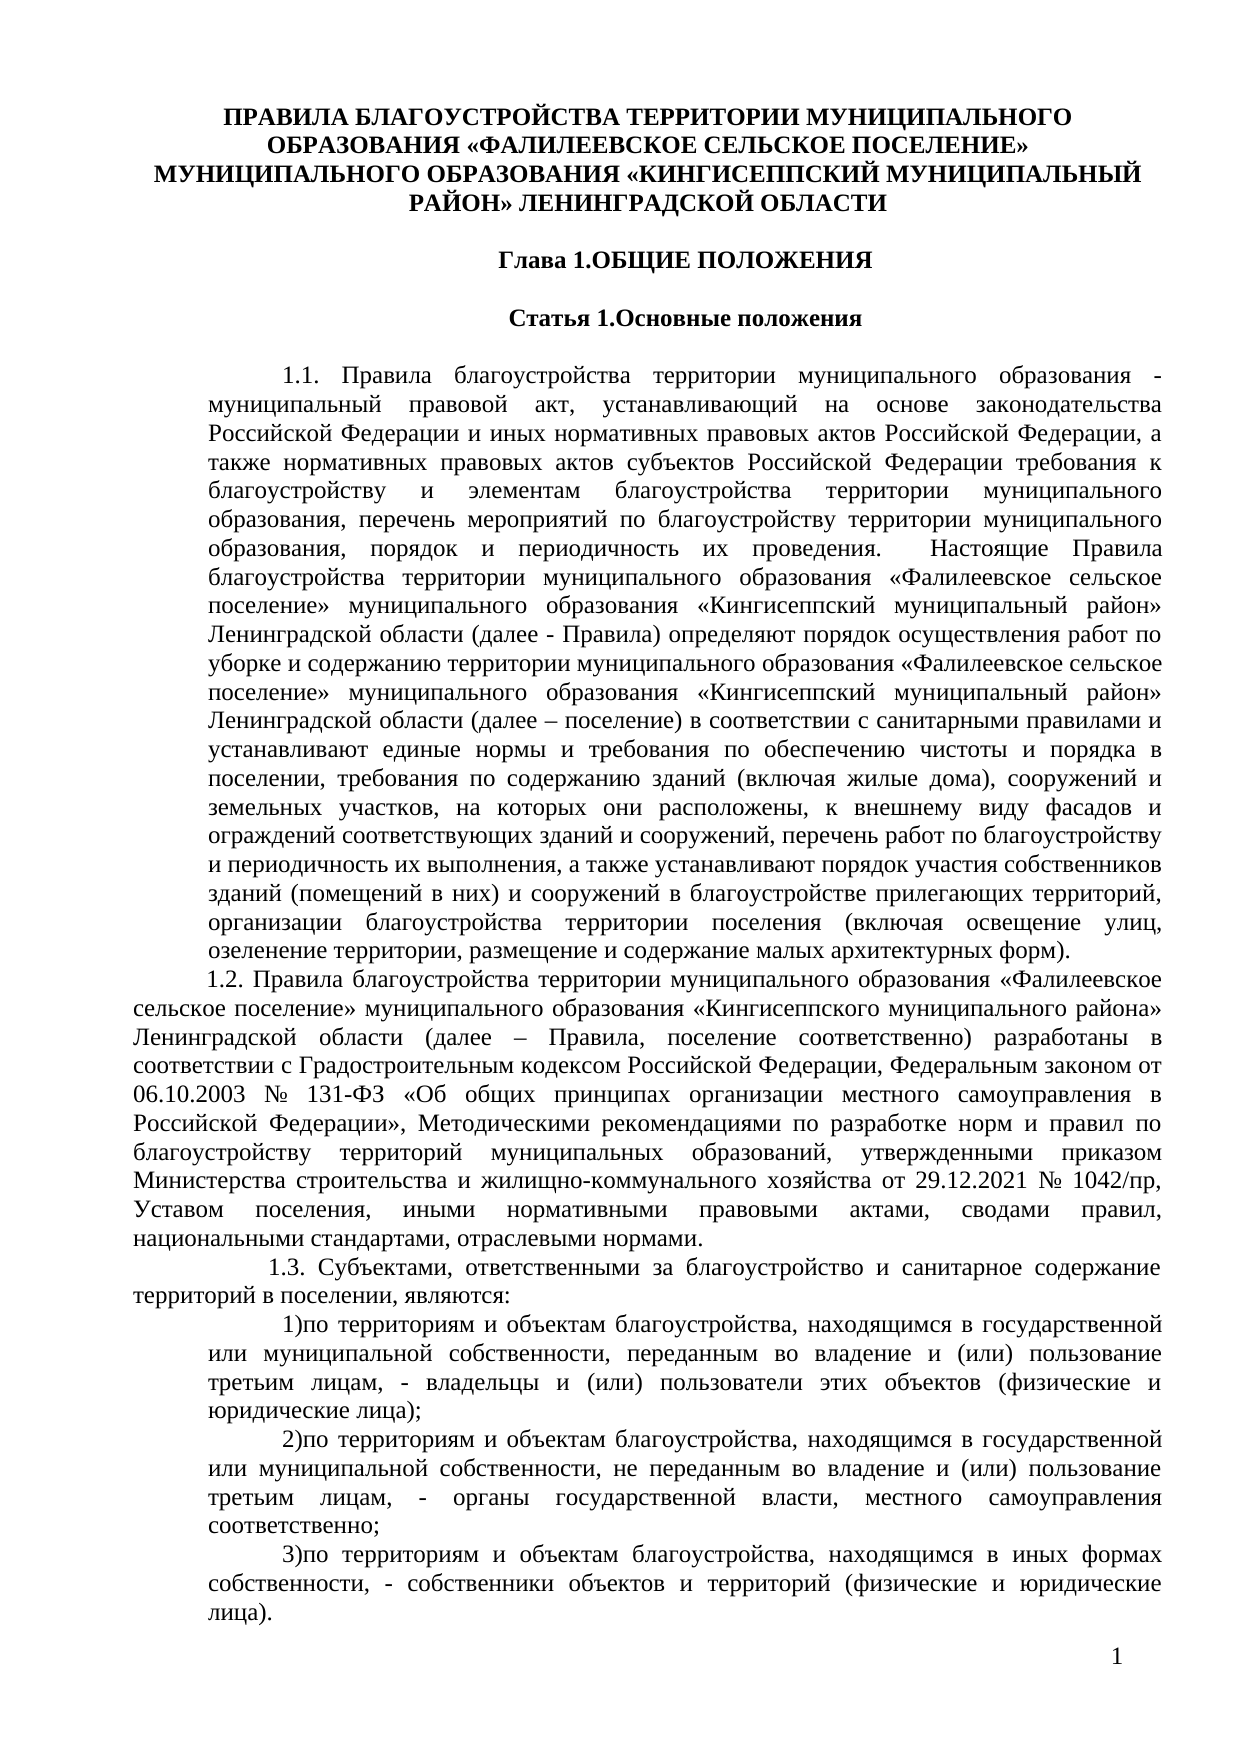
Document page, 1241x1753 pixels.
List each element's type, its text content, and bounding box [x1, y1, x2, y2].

text 1)по территориям и объектам благоустройства, находящимся в государственной или муниципальной собственности, переданным во владение и (или) пользование третьим лицам, - владельцы и (или) пользователи этих объектов (физические и юридические лица); [208, 1309, 1163, 1424]
text 1.3. Субъектами, ответственными за благоустройство и санитарное содержание территорий в поселении, являются: [133, 1252, 1163, 1309]
text Статья 1.Основные положения [208, 303, 1163, 332]
text 2)по территориям и объектам благоустройства, находящимся в государственной или муниципальной собственности, не переданным во владение и (или) пользование третьим лицам, - органы государственной власти, местного самоуправления соответственно; [208, 1424, 1163, 1539]
text 1.1. Правила благоустройства территории муниципального образования - муниципальный правовой акт, устанавливающий на основе законодательства Российской Федерации и иных нормативных правовых актов Российской Федерации, а также нормативных правовых актов субъектов Российской Федерации требования к благоустройству и элементам благоустройства территории муниципального образования, перечень мероприятий по благоустройству территории муниципального образования, порядок и периодичность их проведения. Настоящие Правила благоустройства территории муниципального образования «Фалилеевское сельское поселение» муниципального образования «Кингисеппский муниципальный район» Ленинградской области (далее - Правила) определяют порядок осуществления работ по уборке и содержанию территории муниципального образования «Фалилеевское сельское поселение» муниципального образования «Кингисеппский муниципальный район» Ленинградской области (далее – поселение) в соответствии с санитарными правилами и устанавливают единые нормы и требования по обеспечению чистоты и порядка в поселении, требования по содержанию зданий (включая жилые дома), сооружений и земельных участков, на которых они расположены, к внешнему виду фасадов и ограждений соответствующих зданий и сооружений, перечень работ по благоустройству и периодичность их выполнения, а также устанавливают порядок участия собственников зданий (помещений в них) и сооружений в благоустройстве прилегающих территорий, организации благоустройства территории поселения (включая освещение улиц, озеленение территории, размещение и содержание малых архитектурных форм). [208, 361, 1163, 964]
text 1.2. Правила благоустройства территории муниципального образования «Фалилеевское сельское поселение» муниципального образования «Кингисеппского муниципального района» Ленинградской области (далее – Правила, поселение соответственно) разработаны в соответствии с Градостроительным кодексом Российской Федерации, Федеральным законом от 06.10.2003 № 131-ФЗ «Об общих принципах организации местного самоуправления в Российской Федерации», Методическими рекомендациями по разработке норм и правил по благоустройству территорий муниципальных образований, утвержденными приказом Министерства строительства и жилищно-коммунального хозяйства от 29.12.2021 № 1042/пр, Уставом поселения, иными нормативными правовыми актами, сводами правил, национальными стандартами, отраслевыми нормами. [133, 964, 1163, 1252]
text ПРАВИЛА БЛАГОУСТРОЙСТВА ТЕРРИТОРИИ МУНИЦИПАЛЬНОГО ОБРАЗОВАНИЯ «ФАЛИЛЕЕВСКОЕ СЕЛЬСКОЕ ПОСЕЛЕНИЕ» МУНИЦИПАЛЬНОГО ОБРАЗОВАНИЯ «КИНГИСЕППСКИЙ МУНИЦИПАЛЬНЫЙ РАЙОН» ЛЕНИНГРАДСКОЙ ОБЛАСТИ [133, 102, 1163, 217]
text 3)по территориям и объектам благоустройства, находящимся в иных формах собственности, - собственники объектов и территорий (физические и юридические лица). [208, 1539, 1163, 1626]
text Глава 1.ОБЩИЕ ПОЛОЖЕНИЯ [208, 246, 1163, 274]
